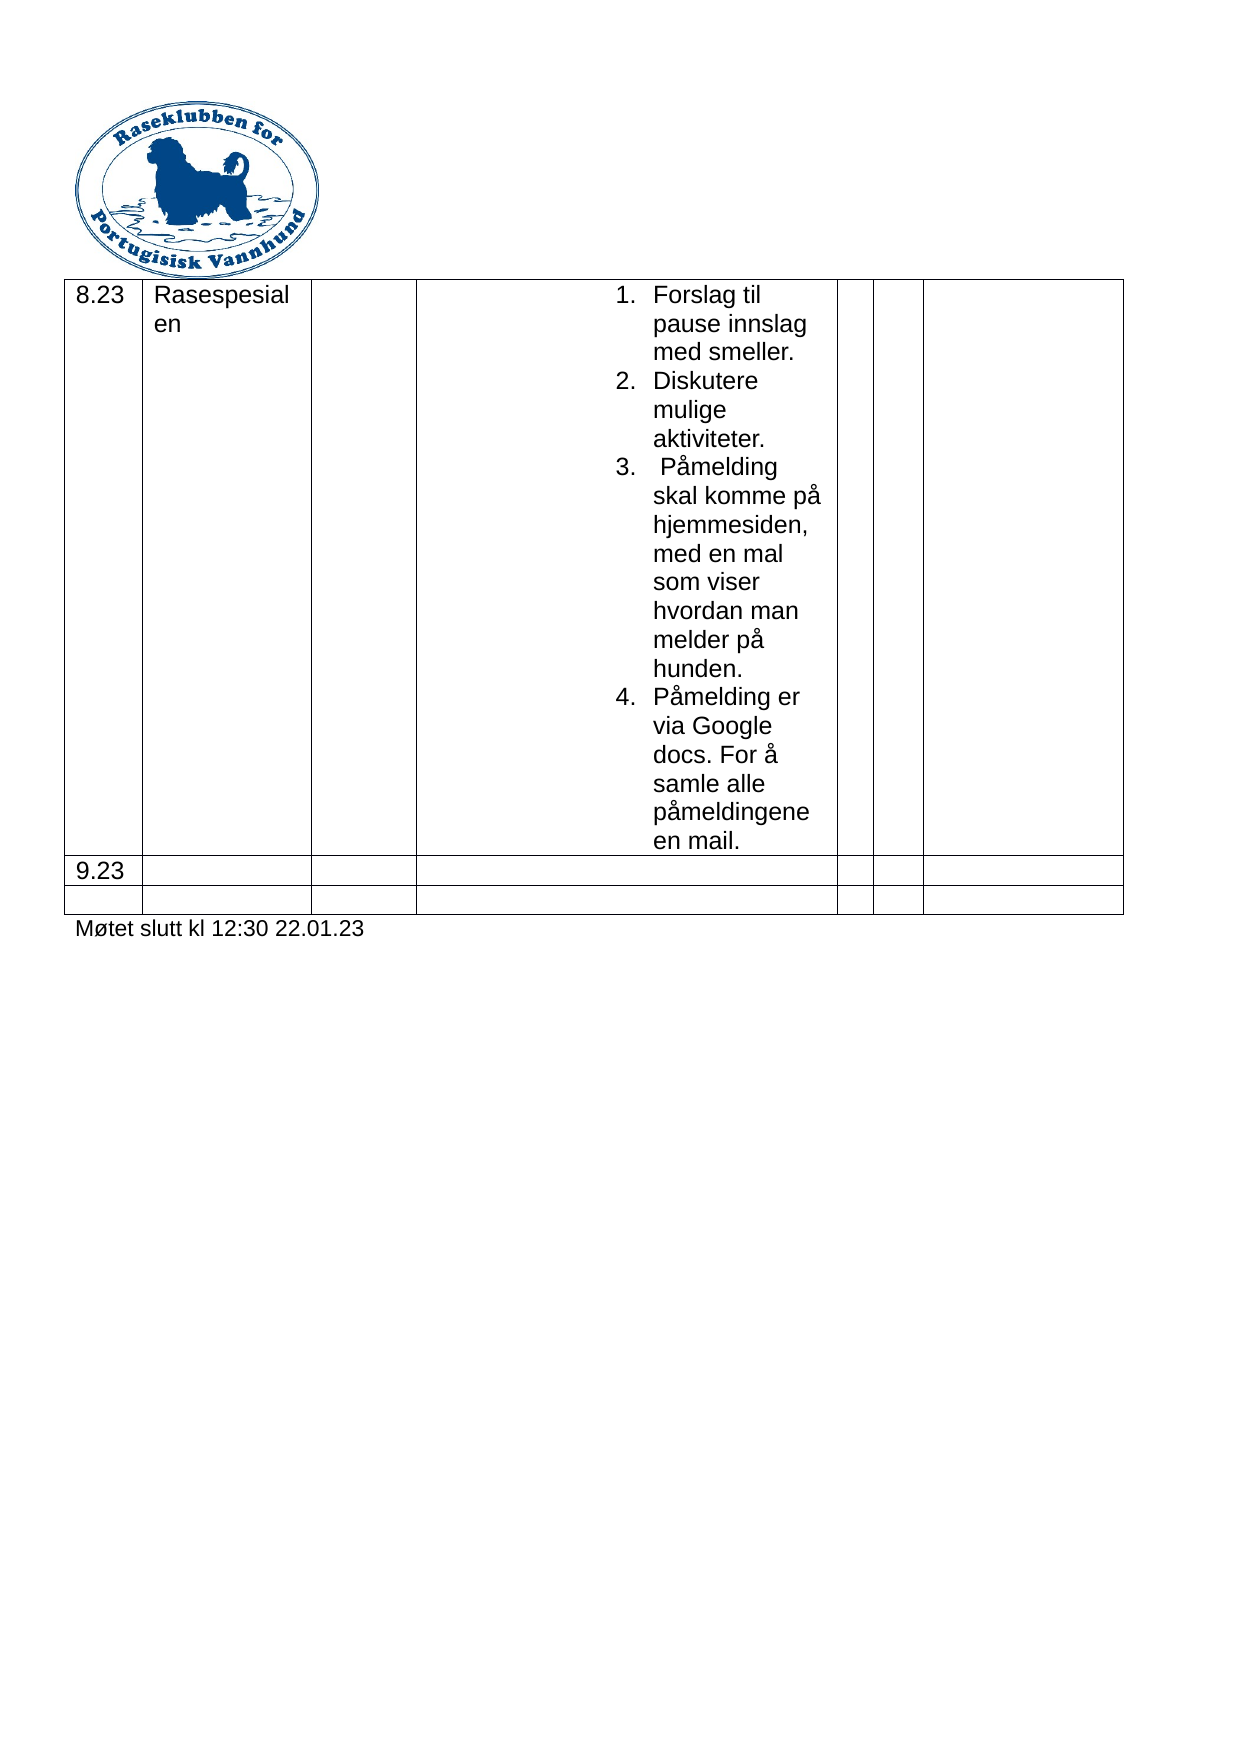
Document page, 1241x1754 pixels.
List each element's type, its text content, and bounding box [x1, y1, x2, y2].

table_cell [143, 856, 311, 884]
table_cell 9.23 [65, 856, 142, 884]
table_cell [417, 856, 837, 884]
table_cell [874, 856, 923, 884]
table_header [838, 280, 873, 855]
table_header Rasespesialen [143, 280, 311, 855]
table_cell [417, 886, 837, 914]
text Møtet slutt kl 12:30 22.01.23 [75, 915, 1165, 1000]
table_cell [924, 856, 1123, 884]
table_header [924, 280, 1123, 855]
table_cell [838, 886, 873, 914]
table_cell [65, 886, 142, 914]
table_header 8.23 [65, 280, 142, 855]
picture [75, 101, 319, 279]
table_header [874, 280, 923, 855]
table_header Forslag til pause innslag med smeller. Diskutere mulige aktiviteter. Påmelding skal komme på hjemmesiden, med en mal som viser hvordan man melder på hunden. Påmelding er via Google docs. For å samle alle påmeldingene en mail. [417, 280, 837, 855]
table_cell [312, 856, 416, 884]
table_cell [838, 856, 873, 884]
table_cell [312, 886, 416, 914]
table_cell [924, 886, 1123, 914]
table_cell [874, 886, 923, 914]
table_cell [143, 886, 311, 914]
table_header [312, 280, 416, 855]
